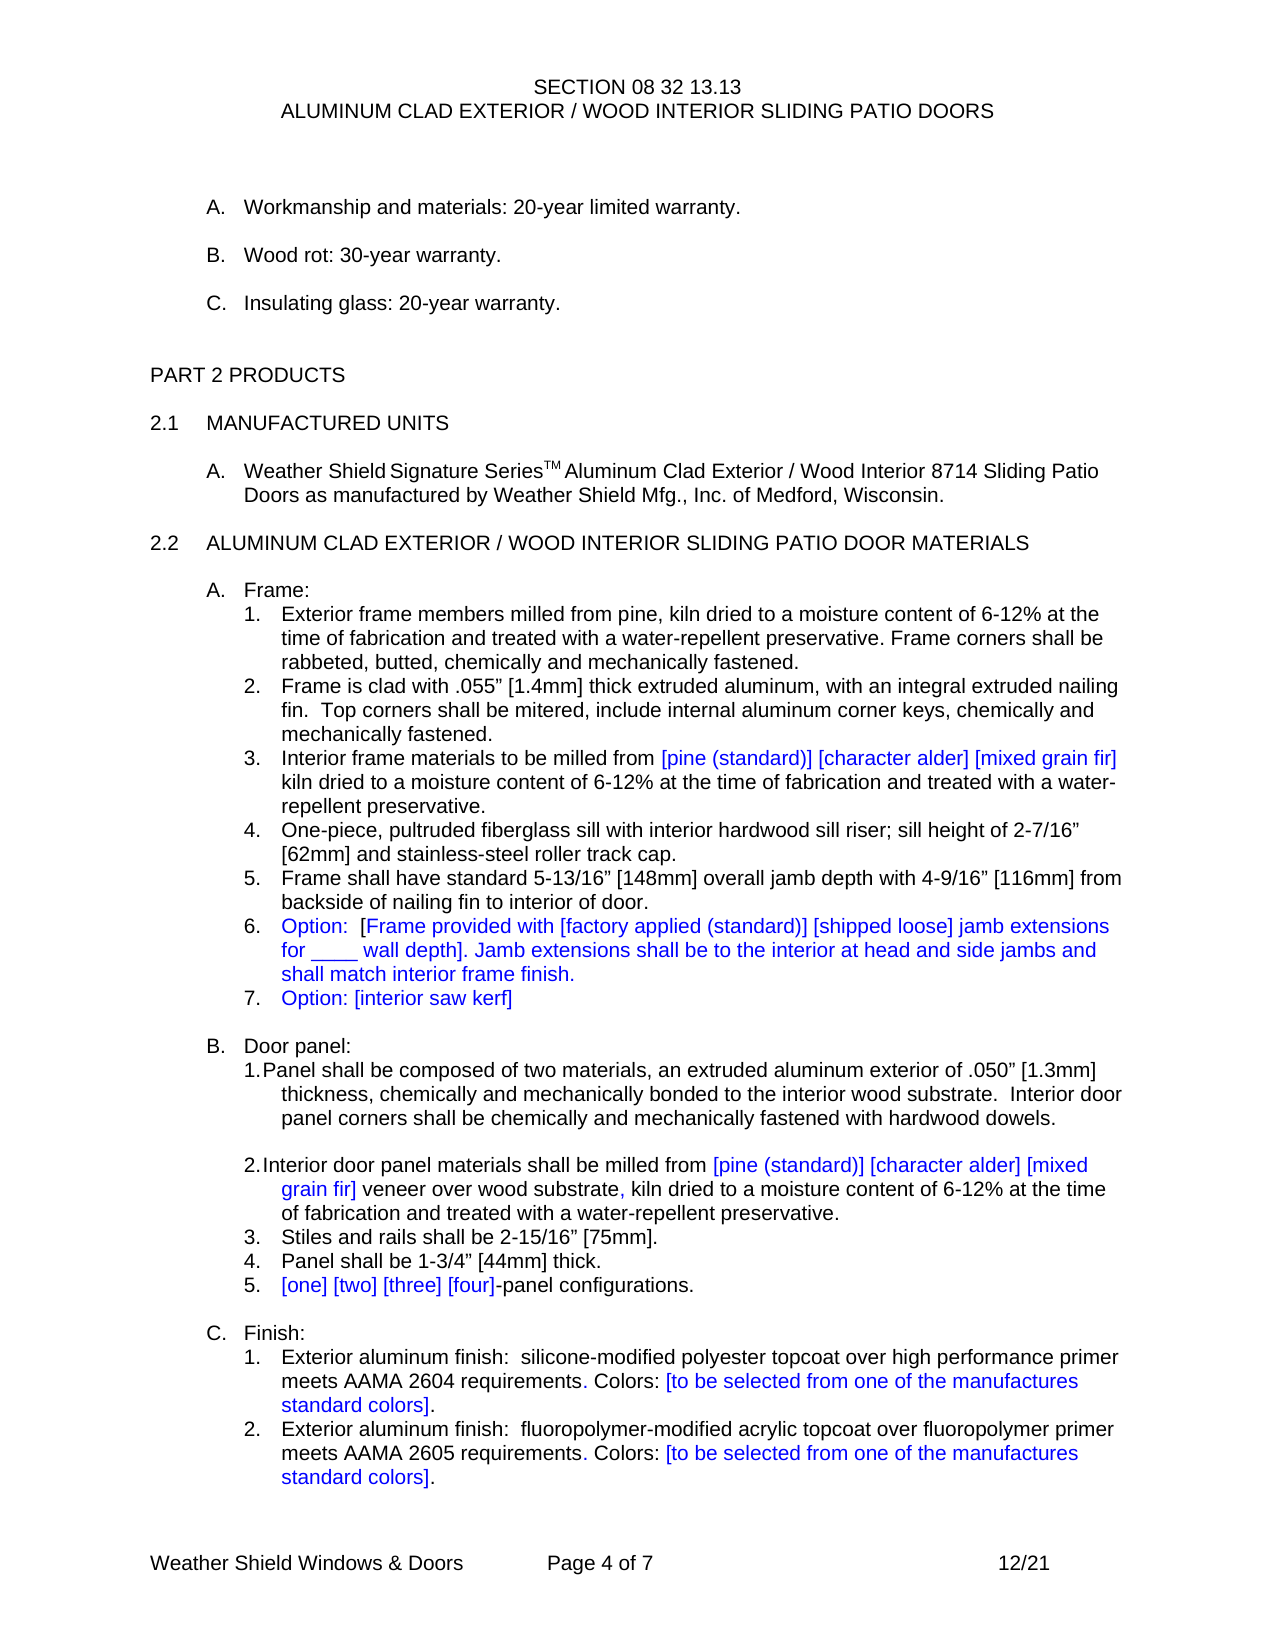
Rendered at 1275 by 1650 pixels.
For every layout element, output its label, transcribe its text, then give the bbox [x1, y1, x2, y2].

list Panel shall be composed of two materials, an extruded aluminum exterior of .050” [1.3mm] thickness, chemically and mechanically bonded to the interior wood substrate. Interior door panel corners shall be chemically and mechanically fastened with hardwood dowels. [244, 1057, 1125, 1153]
text 2.1 MANUFACTURED UNITS [150, 411, 1125, 434]
list Frame: [206, 578, 1125, 602]
list Workmanship and materials: 20-year limited warranty. [206, 195, 1125, 219]
list Interior frame materials to be milled from [pine (standard)] [character alder] [mixed grain fir] kiln dried to a moisture content of 6-12% at the time of fabrication and treated with a water-repellent preservative. [244, 746, 1125, 818]
list Option: [interior saw kerf] [244, 986, 1125, 1009]
list Interior door panel materials shall be milled from [pine (standard)] [character alder] [mixed grain fir] veneer over wood substrate, kiln dried to a moisture content of 6-12% at the time of fabrication and treated with a water-repellent preservative. [244, 1153, 1125, 1225]
list Stiles and rails shall be 2-15/16” [75mm]. [244, 1225, 1125, 1249]
list Weather Shield Signature SeriesTM Aluminum Clad Exterior / Wood Interior 8714 Sliding Patio Doors as manufactured by Weather Shield Mfg., Inc. of Medford, Wisconsin. [206, 458, 1125, 506]
list Finish: [206, 1321, 1125, 1345]
list Frame shall have standard 5-13/16” [148mm] overall jamb depth with 4-9/16” [116mm] from backside of nailing fin to interior of door. [244, 866, 1125, 914]
list Panel shall be 1-3/4” [44mm] thick. [244, 1249, 1125, 1273]
list Exterior aluminum finish: fluoropolymer-modified acrylic topcoat over fluoropolymer primer meets AAMA 2605 requirements. Colors: [to be selected from one of the manufactures standard colors]. [244, 1417, 1125, 1489]
list One-piece, pultruded fiberglass sill with interior hardwood sill riser; sill height of 2-7/16” [62mm] and stainless-steel roller track cap. [244, 818, 1125, 866]
list [one] [two] [three] [four]-panel configurations. [244, 1273, 1125, 1297]
text PART 2 PRODUCTS [150, 363, 1125, 387]
list Insulating glass: 20-year warranty. [206, 291, 1125, 314]
list Exterior aluminum finish: silicone-modified polyester topcoat over high performance primer meets AAMA 2604 requirements. Colors: [to be selected from one of the manufactures standard colors]. [244, 1345, 1125, 1417]
list Wood rot: 30-year warranty. [206, 243, 1125, 267]
text 2.2 ALUMINUM CLAD EXTERIOR / WOOD INTERIOR SLIDING PATIO DOOR MATERIALS [150, 530, 1125, 554]
list Exterior frame members milled from pine, kiln dried to a moisture content of 6-12% at the time of fabrication and treated with a water-repellent preservative. Frame corners shall be rabbeted, butted, chemically and mechanically fastened. [244, 602, 1125, 674]
list Option: [Frame provided with [factory applied (standard)] [shipped loose] jamb extensions for ____ wall depth]. Jamb extensions shall be to the interior at head and side jambs and shall match interior frame finish. [244, 914, 1125, 986]
list Frame is clad with .055” [1.4mm] thick extruded aluminum, with an integral extruded nailing fin. Top corners shall be mitered, include internal aluminum corner keys, chemically and mechanically fastened. [244, 674, 1125, 746]
list Door panel: [206, 1033, 1125, 1057]
